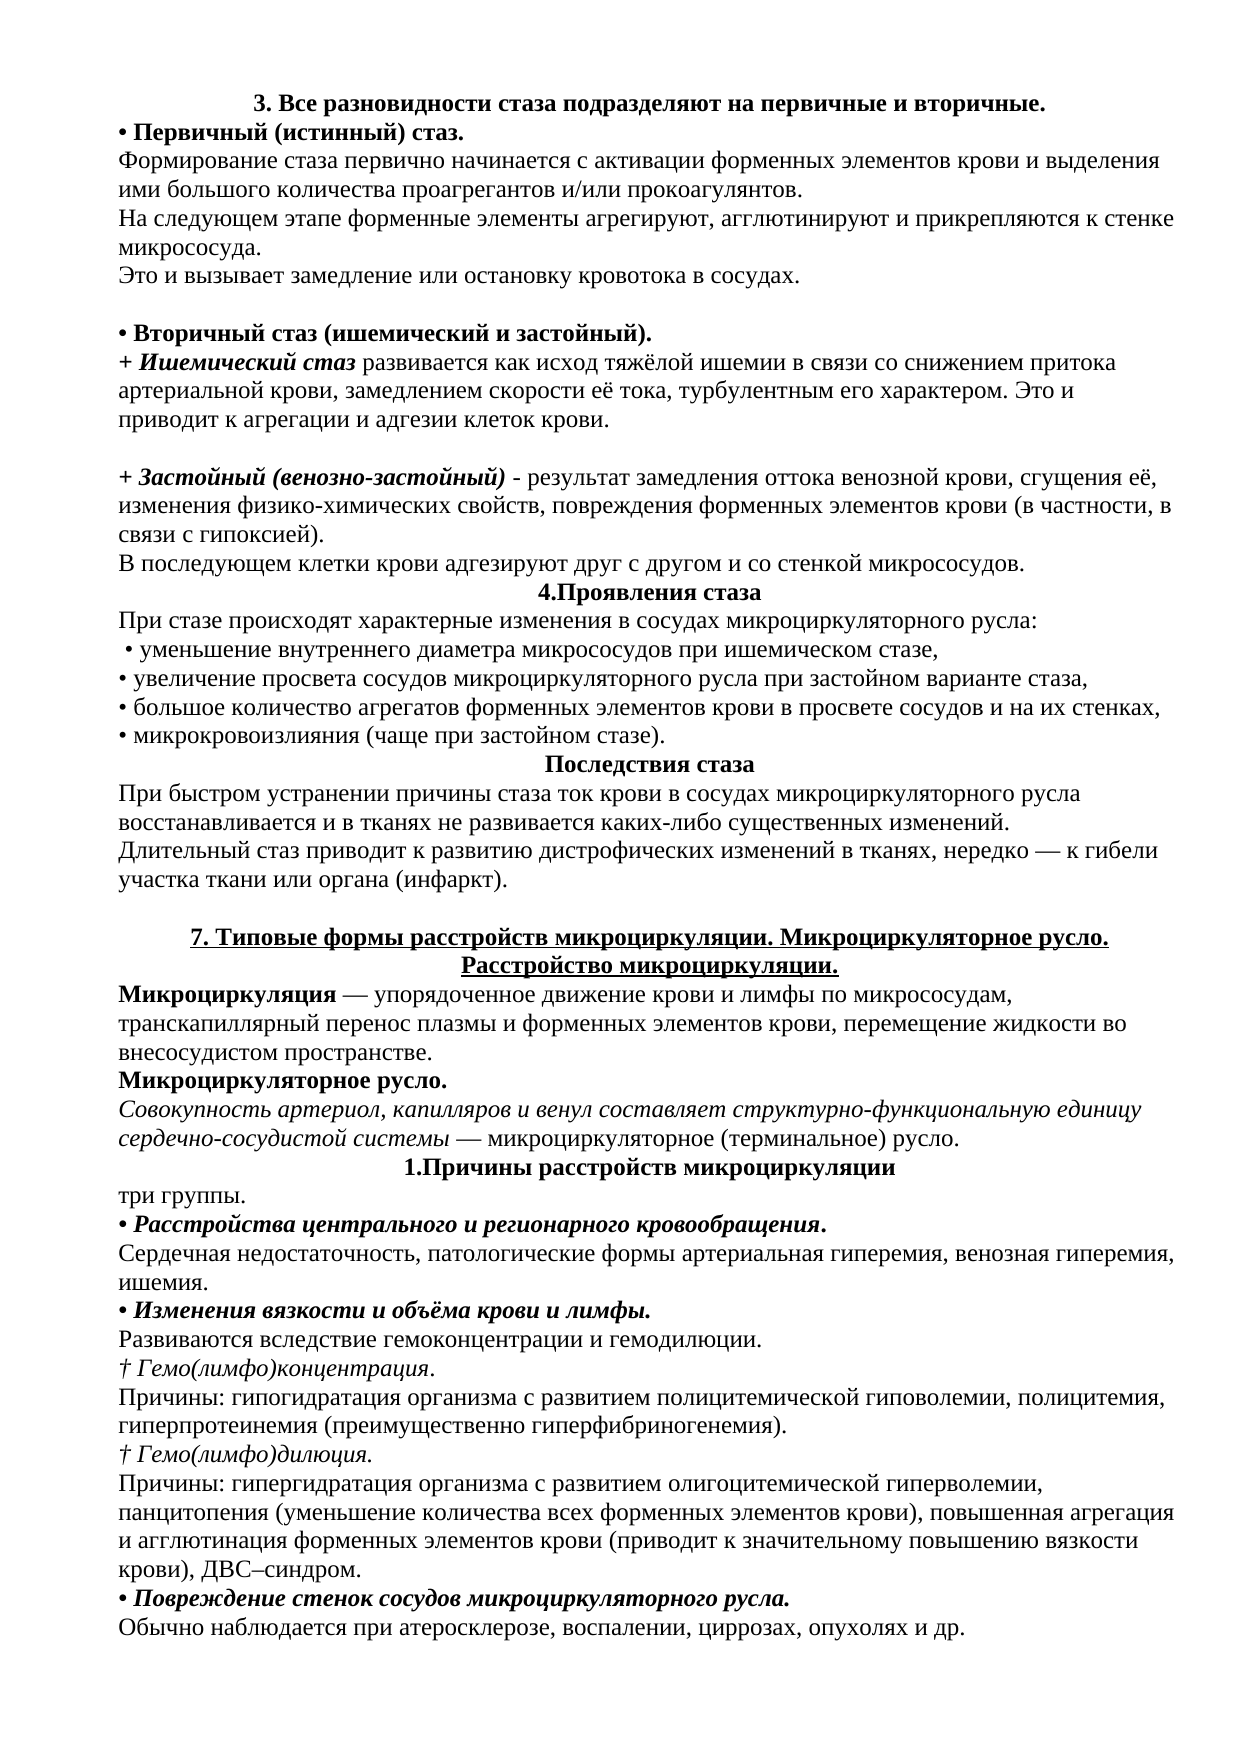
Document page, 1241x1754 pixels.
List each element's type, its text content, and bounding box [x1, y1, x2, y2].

text Микроциркуляция — упорядоченное движение крови и лимфы по микрососудам, транскапиллярный перенос плазмы и форменных элементов крови, перемещение жидкости во внесосудистом пространстве. [118, 979, 1181, 1065]
text † Гемо(лимфо)концентрация. [118, 1353, 1181, 1382]
text 3. Все разновидности стаза подразделяют на первичные и вторичные. [118, 88, 1181, 117]
text • Повреждение стенок сосудов микроциркуляторного русла. [118, 1583, 1181, 1612]
text Причины: гипогидратация организма с развитием полицитемической гиповолемии, полицитемия, гиперпротеинемия (преимущественно гиперфибриногенемия). [118, 1382, 1181, 1439]
text Это и вызывает замедление или остановку кровотока в сосудах. [118, 260, 1181, 289]
text При стазе происходят характерные изменения в сосудах микроциркуляторного русла: [118, 605, 1181, 634]
text Формирование стаза первично начинается с активации форменных элементов крови и выделения ими большого количества проагрегантов и/или прокоагулянтов. [118, 145, 1181, 203]
text 1.Причины расстройств микроциркуляции [118, 1152, 1181, 1180]
text На следующем этапе форменные элементы агрегируют, агглютинируют и прикрепляются к стенке микрососуда. [118, 203, 1181, 260]
text Совокупность артериол, капилляров и венул составляет структурно-функциональную единицу сердечно-сосудистой системы — микроциркуляторное (терминальное) русло. [118, 1094, 1181, 1152]
text • Первичный (истинный) стаз. [118, 117, 1181, 145]
text + Застойный (венозно-застойный) - результат замедления оттока венозной крови, сгущения её, изменения физико-химических свойств, повреждения форменных элементов крови (в частности, в связи с гипоксией). [118, 462, 1181, 548]
text Микроциркуляторное русло. [118, 1065, 1181, 1094]
text • микрокровоизлияния (чаще при застойном стазе). [118, 720, 1181, 749]
text • Расстройства центрального и регионарного кровообращения. [118, 1209, 1181, 1238]
text • уменьшение внутреннего диаметра микрососудов при ишемическом стазе, [118, 634, 1181, 663]
text Причины: гипергидратация организма с развитием олигоцитемической гиперволемии, панцитопения (уменьшение количества всех форменных элементов крови), повышенная агрегация и агглютинация форменных элементов крови (приводит к значительному повышению вязкости крови), ДВС–синдром. [118, 1468, 1181, 1583]
text При быстром устранении причины стаза ток крови в сосудах микроциркуляторного русла восстанавливается и в тканях не развивается каких-либо существенных изменений. [118, 778, 1181, 835]
text • Вторичный стаз (ишемический и застойный). [118, 318, 1181, 347]
text • большое количество агрегатов форменных элементов крови в просвете сосудов и на их стенках, [118, 692, 1181, 720]
text Обычно наблюдается при атеросклерозе, воспалении, циррозах, опухолях и др. [118, 1612, 1181, 1640]
text + Ишемический стаз развивается как исход тяжёлой ишемии в связи со снижением притока артериальной крови, замедлением скорости её тока, турбулентным его характером. Это и приводит к агрегации и адгезии клеток крови. [118, 347, 1181, 433]
text • Изменения вязкости и объёма крови и лимфы. [118, 1295, 1181, 1324]
text Последствия стаза [118, 749, 1181, 778]
text Длительный стаз приводит к развитию дистрофических изменений в тканях, нередко — к гибели участка ткани или органа (инфаркт). [118, 835, 1181, 893]
text 7. Типовые формы расстройств микроциркуляции. Микроциркуляторное русло. Расстройство микроциркуляции. [118, 922, 1181, 979]
text три группы. [118, 1180, 1181, 1209]
text • увеличение просвета сосудов микроциркуляторного русла при застойном варианте стаза, [118, 663, 1181, 692]
text 4.Проявления стаза [118, 577, 1181, 605]
text † Гемо(лимфо)дилюция. [118, 1439, 1181, 1468]
text Сердечная недостаточность, патологические формы артериальная гиперемия, венозная гиперемия, ишемия. [118, 1238, 1181, 1295]
text В последующем клетки крови адгезируют друг с другом и со стенкой микрососудов. [118, 548, 1181, 577]
text Развиваются вследствие гемоконцентрации и гемодилюции. [118, 1324, 1181, 1353]
